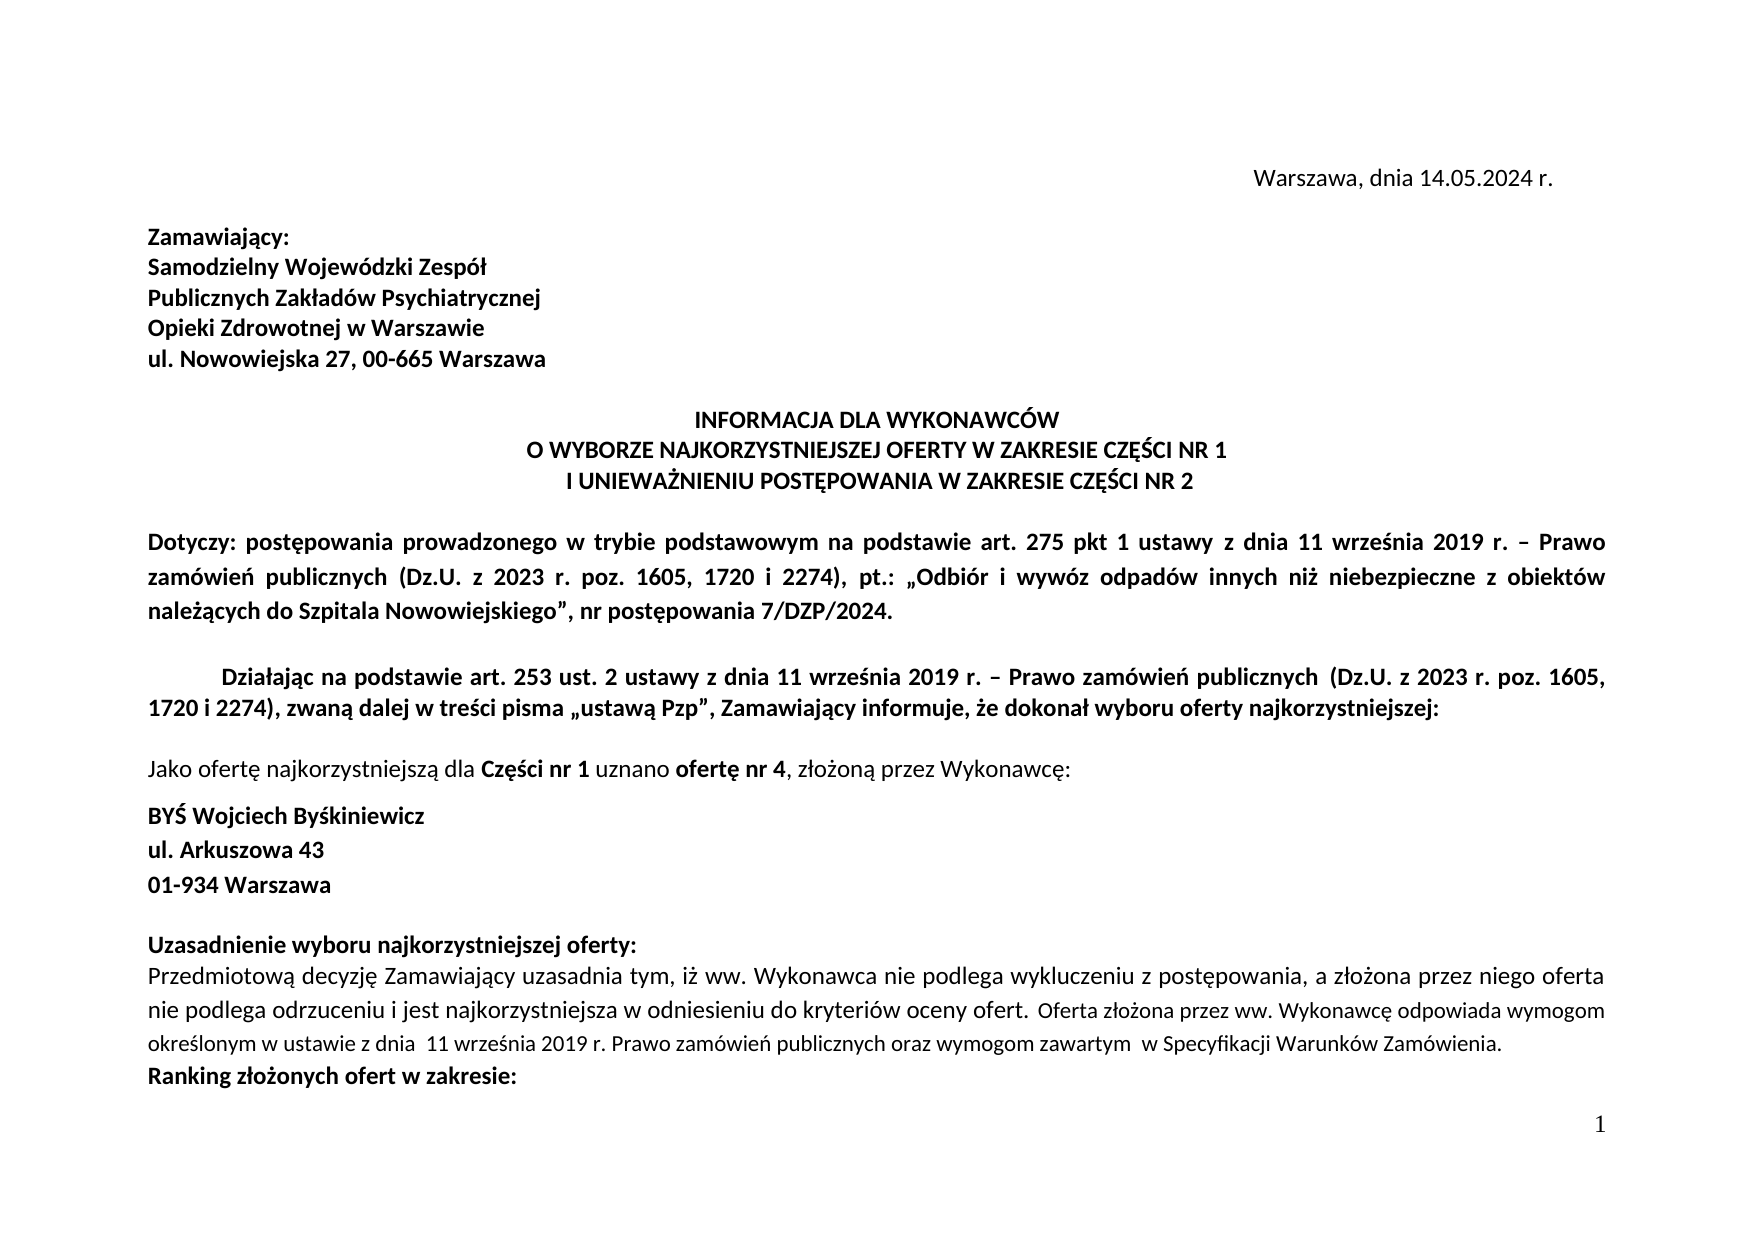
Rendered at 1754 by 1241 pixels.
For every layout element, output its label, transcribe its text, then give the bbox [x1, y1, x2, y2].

text INFORMACJA DLA WYKONAWCÓW [148, 404, 1606, 435]
text Warszawa, dnia 14.05.2024 r. [148, 162, 1606, 193]
text Zamawiający: [148, 221, 1606, 252]
text Uzasadnienie wyboru najkorzystniejszej oferty: [148, 929, 1595, 960]
text Jako ofertę najkorzystniejszą dla Części nr 1 uznano ofertę nr 4, złożoną przez Wykonawcę: [148, 753, 1606, 783]
text Ranking złożonych ofert w zakresie: [148, 1060, 1606, 1091]
text O WYBORZE NAJKORZYSTNIEJSZEJ OFERTY W ZAKRESIE CZĘŚCI NR 1 [148, 435, 1606, 465]
text ul. Arkuszowa 43 [148, 834, 1606, 865]
text Publicznych Zakładów Psychiatrycznej [148, 282, 1606, 313]
text 01-934 Warszawa [148, 869, 1606, 899]
text ul. Nowowiejska 27, 00-665 Warszawa [148, 343, 1606, 374]
text Samodzielny Wojewódzki Zespół [148, 252, 1606, 282]
text I UNIEWAŻNIENIU POSTĘPOWANIA W ZAKRESIE CZĘŚCI NR 2 [148, 465, 1606, 496]
text Działając na podstawie art. 253 ust. 2 ustawy z dnia 11 września 2019 r. – Prawo zamówień publicznych (Dz.U. z 2023 r. poz. 1605, 1720 i 2274), zwaną dalej w treści pisma „ustawą Pzp”, Zamawiający informuje, że dokonał wyboru oferty najkorzystniejszej: [148, 661, 1606, 722]
text Opieki Zdrowotnej w Warszawie [148, 313, 1606, 343]
text Dotyczy: postępowania prowadzonego w trybie podstawowym na podstawie art. 275 pkt 1 ustawy z dnia 11 września 2019 r. – Prawo zamówień publicznych (Dz.U. z 2023 r. poz. 1605, 1720 i 2274), pt.: „Odbiór i wywóz odpadów innych niż niebezpieczne z obiektów należących do Szpitala Nowowiejskiego”, nr postępowania 7/DZP/2024. [148, 526, 1606, 626]
text BYŚ Wojciech Byśkiniewicz [148, 800, 1606, 830]
text Przedmiotową decyzję Zamawiający uzasadnia tym, iż ww. Wykonawca nie podlega wykluczeniu z postępowania, a złożona przez niego oferta nie podlega odrzuceniu i jest najkorzystniejsza w odniesieniu do kryteriów oceny ofert. Oferta złożona przez ww. Wykonawcę odpowiada wymogom określonym w ustawie z dnia 11 września 2019 r. Prawo zamówień publicznych oraz wymogom zawartym w Specyfikacji Warunków Zamówienia. [148, 960, 1606, 1057]
